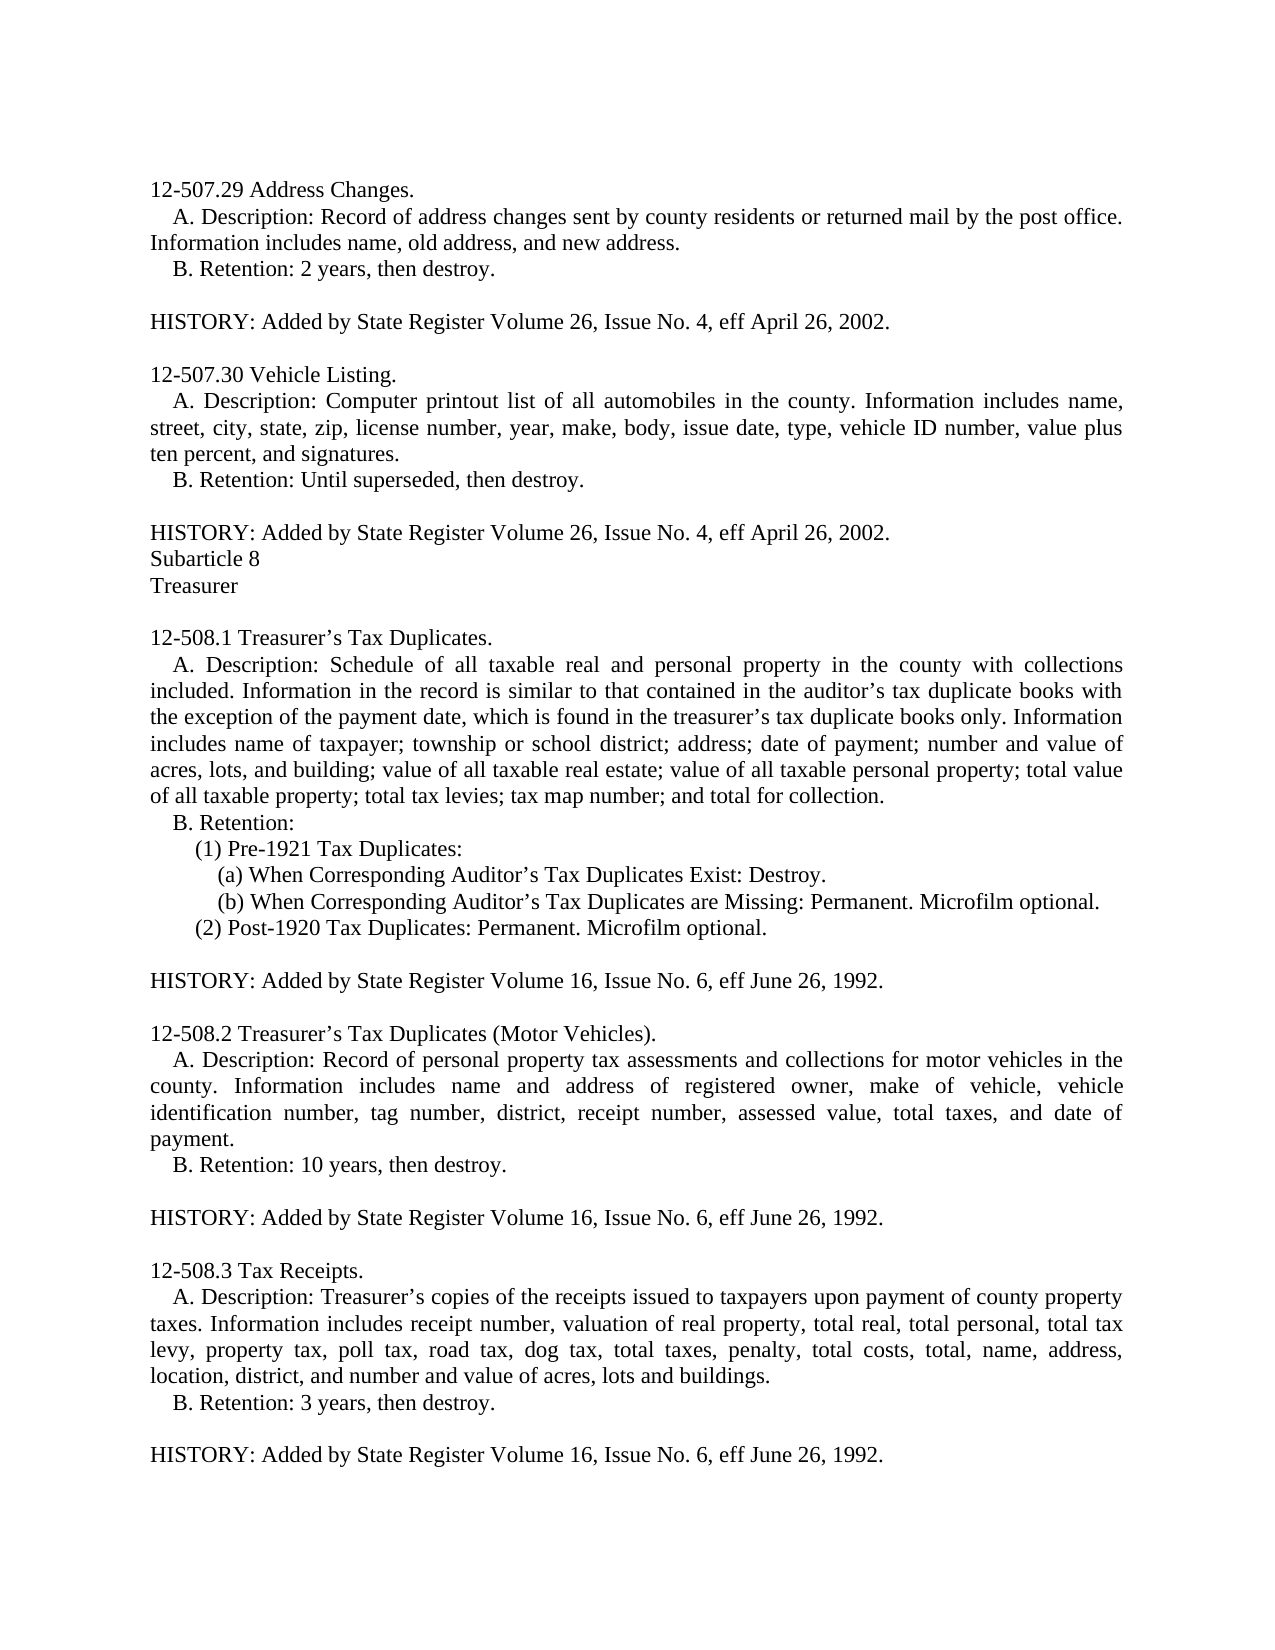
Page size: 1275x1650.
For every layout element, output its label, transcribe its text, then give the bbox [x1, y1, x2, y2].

text HISTORY: Added by State Register Volume 26, Issue No. 4, eff April 26, 2002. [150, 519, 1125, 545]
text B. Retention: Until superseded, then destroy. [150, 466, 1125, 493]
text 12-508.2 Treasurer’s Tax Duplicates (Motor Vehicles). [150, 1020, 1125, 1046]
text HISTORY: Added by State Register Volume 16, Issue No. 6, eff June 26, 1992. [150, 1204, 1125, 1231]
text 12-508.3 Tax Receipts. [150, 1257, 1125, 1283]
text HISTORY: Added by State Register Volume 16, Issue No. 6, eff June 26, 1992. [150, 1441, 1125, 1468]
text HISTORY: Added by State Register Volume 16, Issue No. 6, eff June 26, 1992. [150, 967, 1125, 993]
text B. Retention: 10 years, then destroy. [150, 1151, 1125, 1178]
text (2) Post-1920 Tax Duplicates: Permanent. Microfilm optional. [150, 914, 1125, 941]
text (a) When Corresponding Auditor’s Tax Duplicates Exist: Destroy. [150, 862, 1125, 888]
text B. Retention: 3 years, then destroy. [150, 1389, 1125, 1415]
text 12-508.1 Treasurer’s Tax Duplicates. [150, 624, 1125, 651]
text B. Retention: [150, 809, 1125, 835]
text A. Description: Record of address changes sent by county residents or returned mail by the post office. Information includes name, old address, and new address. [150, 203, 1125, 255]
text A. Description: Schedule of all taxable real and personal property in the county with collections included. Information in the record is similar to that contained in the auditor’s tax duplicate books with the exception of the payment date, which is found in the treasurer’s tax duplicate books only. Information includes name of taxpayer; township or school district; address; date of payment; number and value of acres, lots, and building; value of all taxable real estate; value of all taxable personal property; total value of all taxable property; total tax levies; tax map number; and total for collection. [150, 651, 1125, 809]
text (1) Pre-1921 Tax Duplicates: [150, 835, 1125, 862]
text B. Retention: 2 years, then destroy. [150, 255, 1125, 282]
text HISTORY: Added by State Register Volume 26, Issue No. 4, eff April 26, 2002. [150, 308, 1125, 334]
text 12-507.30 Vehicle Listing. [150, 361, 1125, 387]
text (b) When Corresponding Auditor’s Tax Duplicates are Missing: Permanent. Microfilm optional. [150, 888, 1125, 914]
text 12-507.29 Address Changes. [150, 176, 1125, 203]
text Treasurer [150, 572, 1125, 598]
text Subarticle 8 [150, 545, 1125, 572]
text A. Description: Record of personal property tax assessments and collections for motor vehicles in the county. Information includes name and address of registered owner, make of vehicle, vehicle identification number, tag number, district, receipt number, assessed value, total taxes, and date of payment. [150, 1046, 1125, 1151]
text A. Description: Treasurer’s copies of the receipts issued to taxpayers upon payment of county property taxes. Information includes receipt number, valuation of real property, total real, total personal, total tax levy, property tax, poll tax, road tax, dog tax, total taxes, penalty, total costs, total, name, address, location, district, and number and value of acres, lots and buildings. [150, 1283, 1125, 1389]
text A. Description: Computer printout list of all automobiles in the county. Information includes name, street, city, state, zip, license number, year, make, body, issue date, type, vehicle ID number, value plus ten percent, and signatures. [150, 387, 1125, 466]
